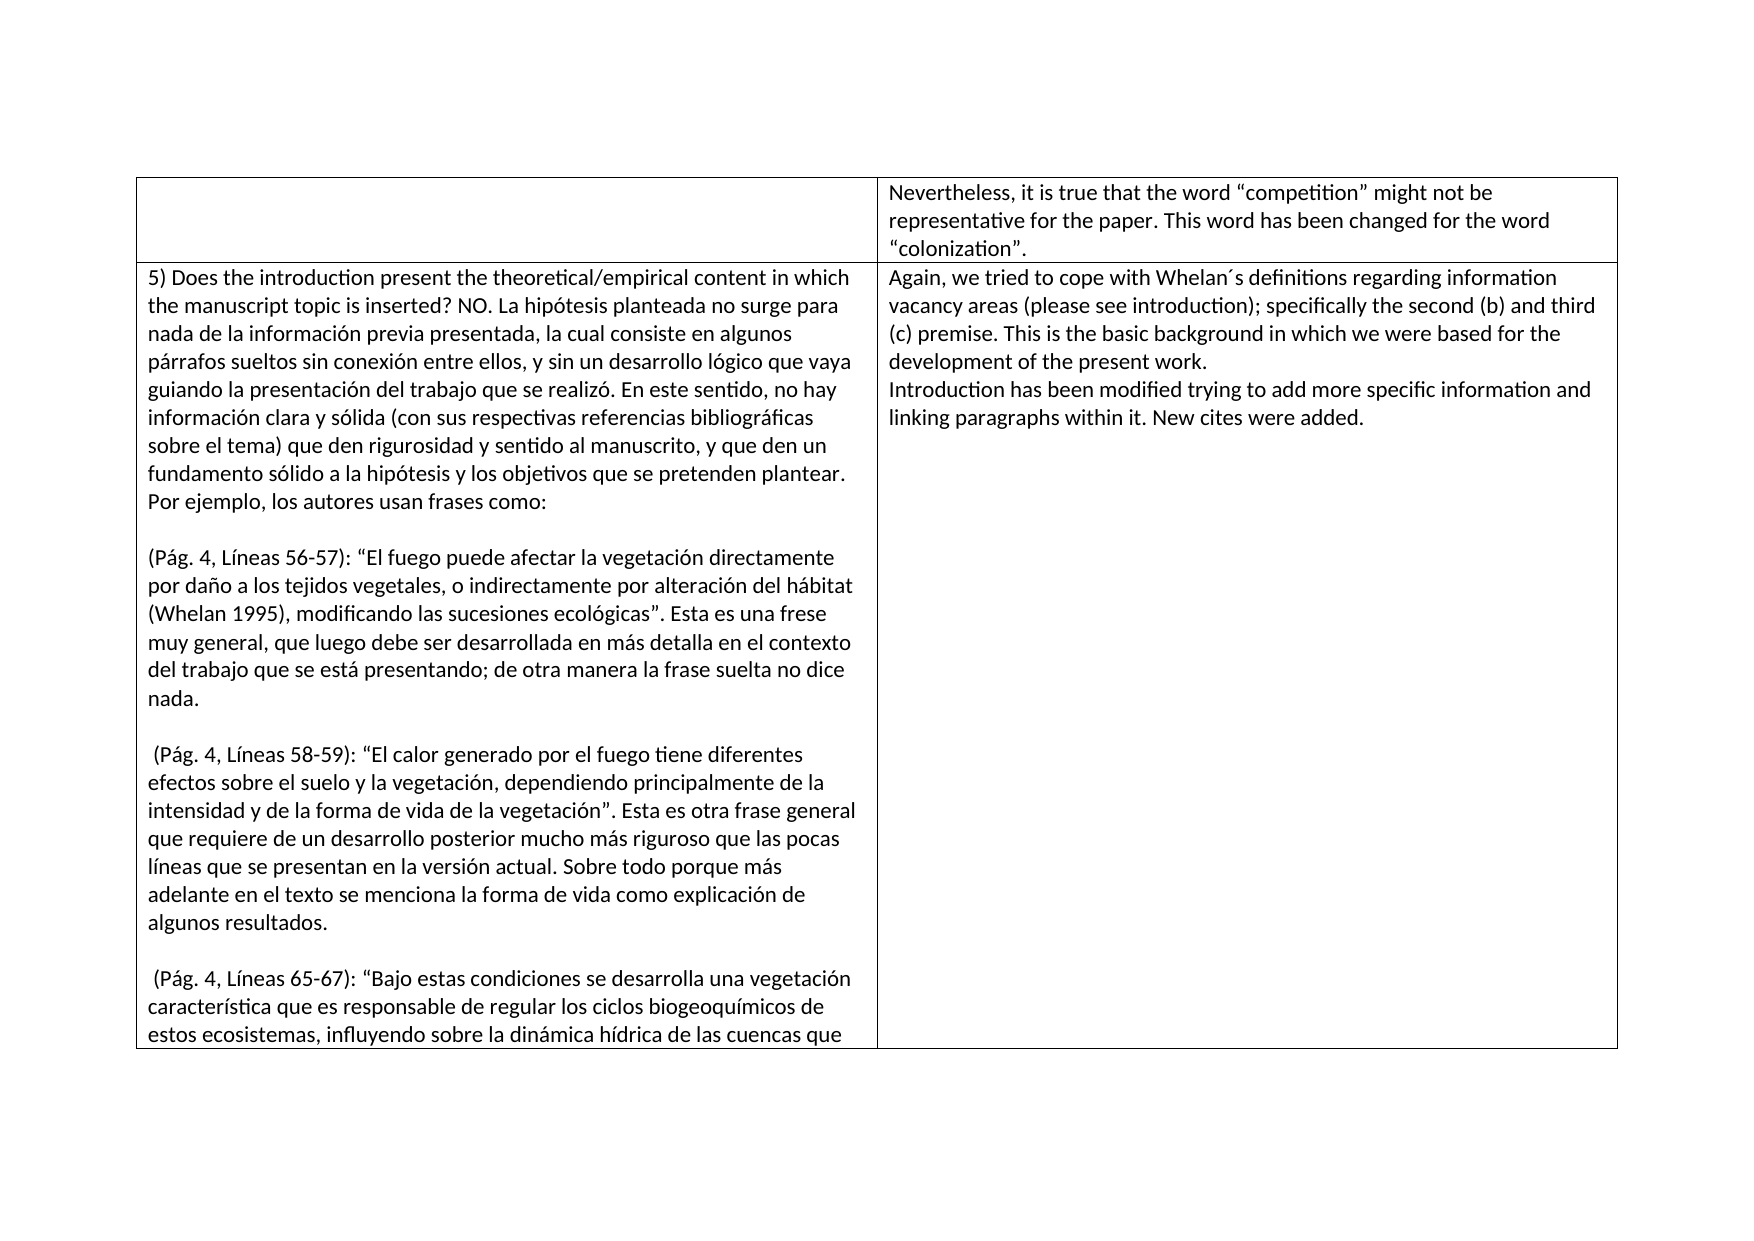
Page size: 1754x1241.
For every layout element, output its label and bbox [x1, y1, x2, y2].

table_cell [137, 178, 877, 262]
table_cell [878, 178, 1617, 262]
table_cell [137, 263, 877, 1048]
table_cell [878, 263, 1617, 1048]
